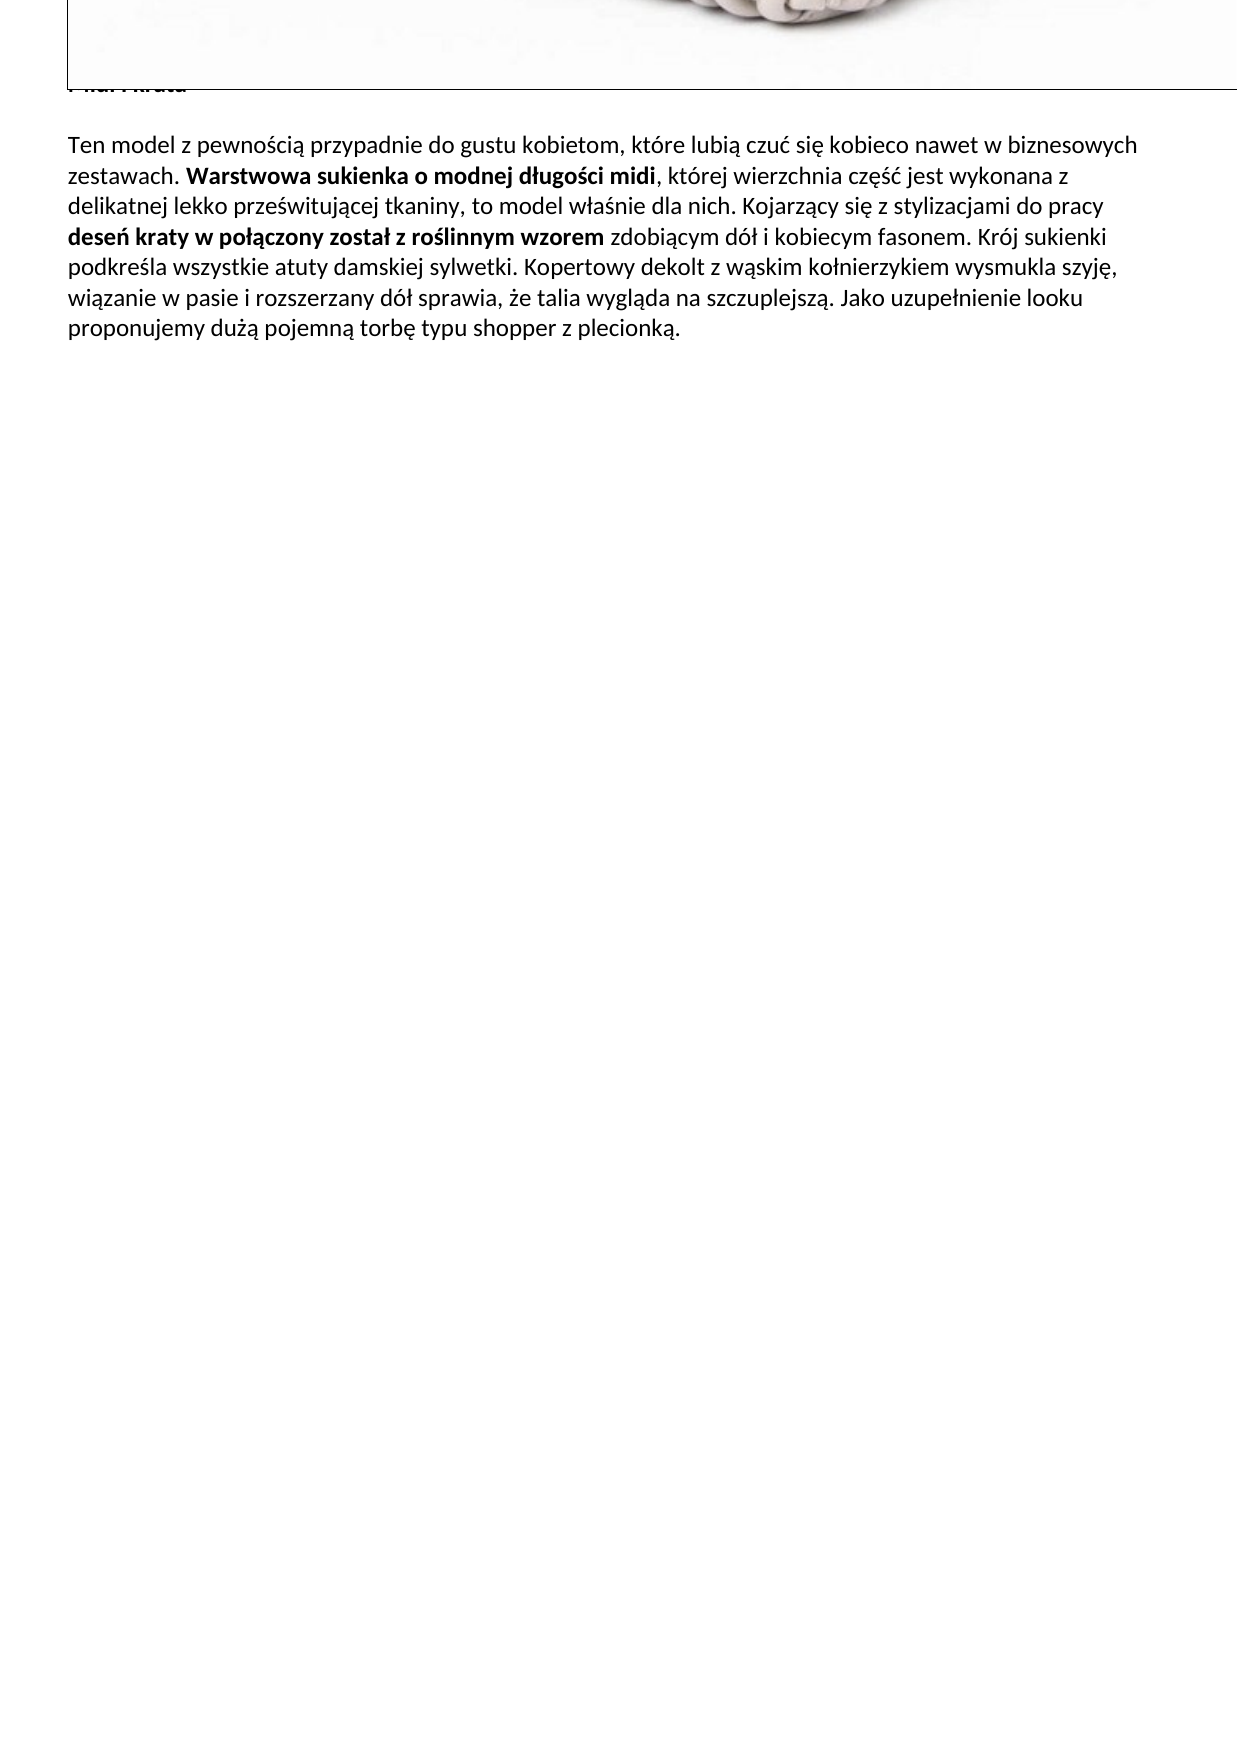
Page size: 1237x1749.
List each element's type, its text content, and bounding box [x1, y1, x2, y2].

text Ten model z pewnością przypadnie do gustu kobietom, które lubią czuć się kobieco nawet w biznesowych zestawach. Warstwowa sukienka o modnej długości midi, której wierzchnia część jest wykonana z delikatnej lekko prześwitującej tkaniny, to model właśnie dla nich. Kojarzący się z stylizacjami do pracy deseń kraty w połączony został z roślinnym wzorem zdobiącym dół i kobiecym fasonem. Krój sukienki podkreśla wszystkie atuty damskiej sylwetki. Kopertowy dekolt z wąskim kołnierzykiem wysmukla szyję, wiązanie w pasie i rozszerzany dół sprawia, że talia wygląda na szczuplejszą. Jako uzupełnienie looku proponujemy dużą pojemną torbę typu shopper z plecionką. [68, 129, 1169, 343]
picture [68, 0, 1237, 89]
